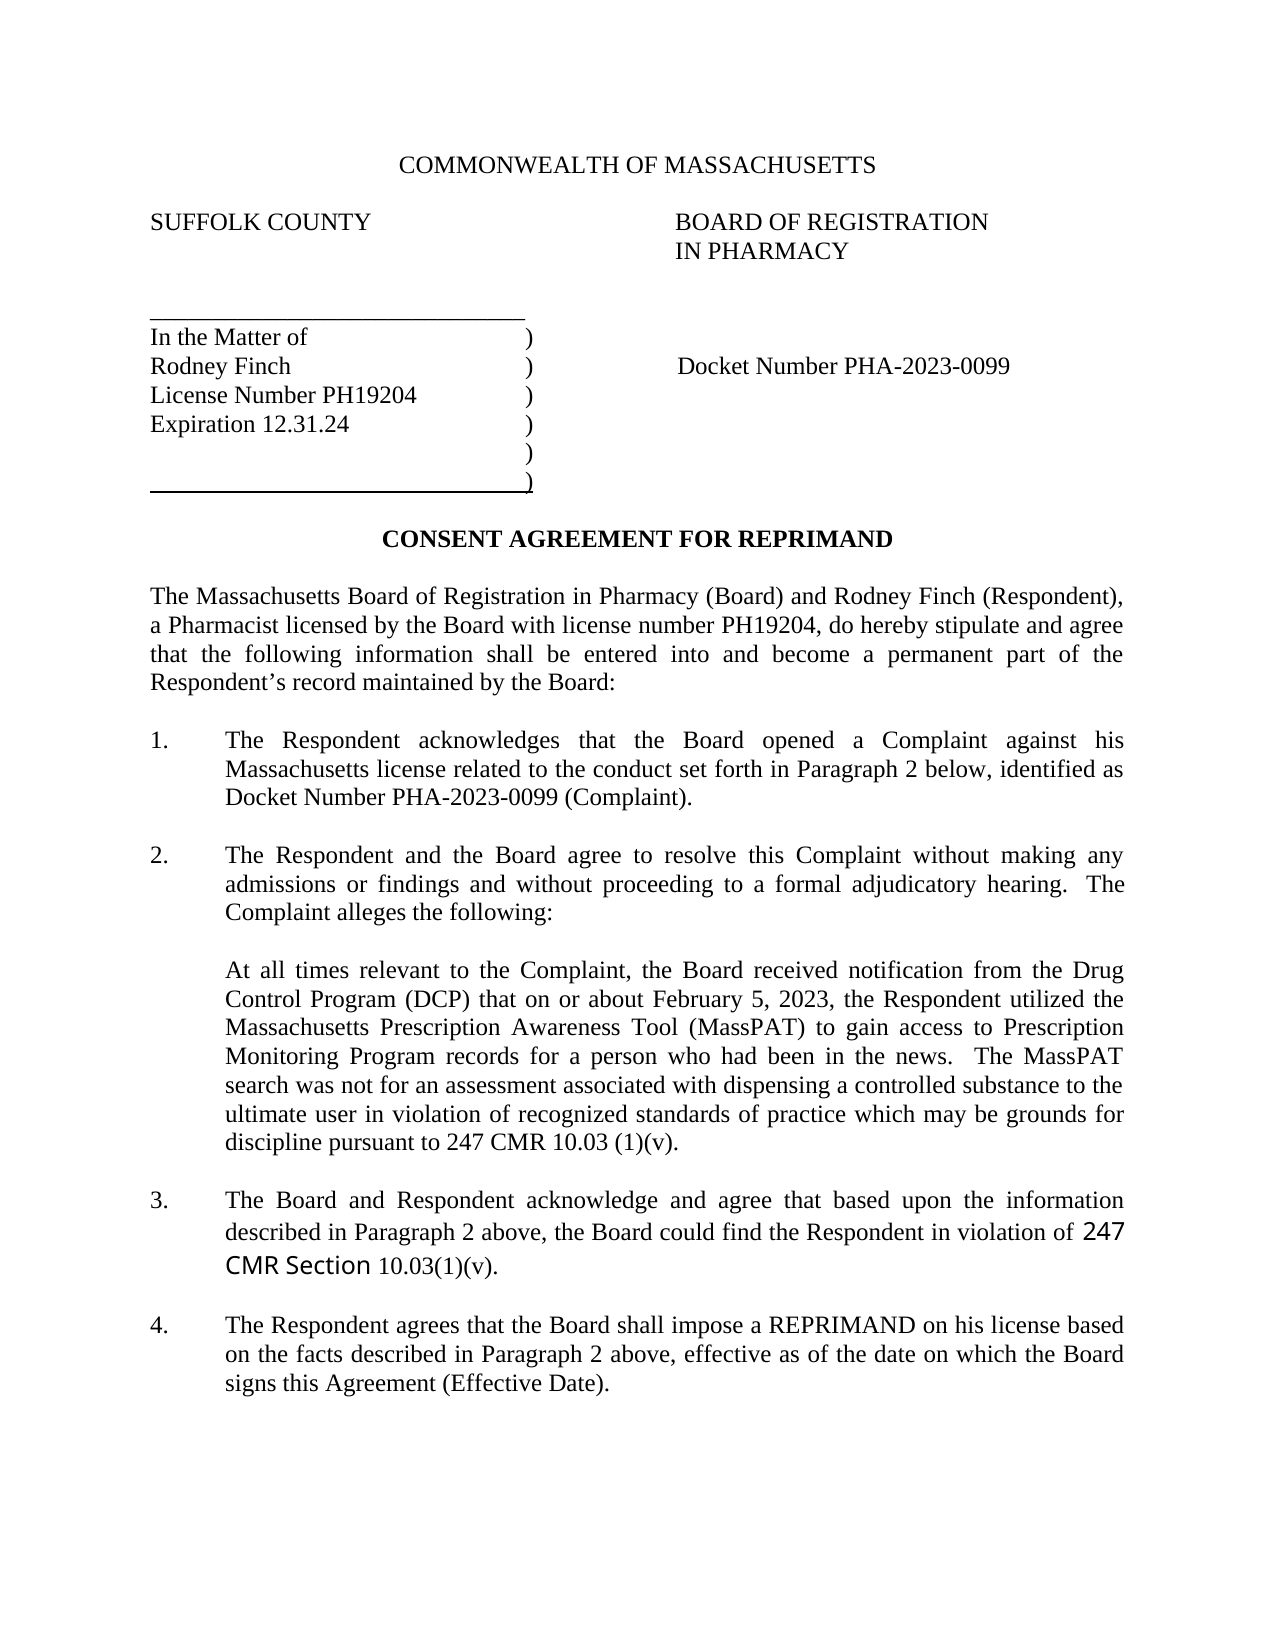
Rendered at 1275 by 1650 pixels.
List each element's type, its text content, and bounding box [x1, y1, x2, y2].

text The Massachusetts Board of Registration in Pharmacy (Board) and Rodney Finch (Respondent), a Pharmacist licensed by the Board with license number PH19204, do hereby stipulate and agree that the following information shall be entered into and become a permanent part of the Respondent’s record maintained by the Board: [150, 581, 1125, 696]
text Rodney Finch ) Docket Number PHA-2023-0099 [150, 351, 1125, 380]
list The Respondent acknowledges that the Board opened a Complaint against his Massachusetts license related to the conduct set forth in Paragraph 2 below, identified as Docket Number PHA-2023-0099 (Complaint). [150, 725, 1125, 811]
list The Respondent and the Board agree to resolve this Complaint without making any admissions or findings and without proceeding to a formal adjudicatory hearing. The Complaint alleges the following: [150, 840, 1125, 926]
text ) [150, 437, 1125, 466]
text Expiration 12.31.24 ) [150, 409, 1125, 437]
list The Respondent agrees that the Board shall impose a REPRIMAND on his license based on the facts described in Paragraph 2 above, effective as of the date on which the Board signs this Agreement (Effective Date). [150, 1311, 1125, 1397]
text ______________________________ [150, 294, 1125, 322]
text License Number PH19204 ) [150, 380, 1125, 409]
text SUFFOLK COUNTY BOARD OF REGISTRATION [150, 207, 1125, 236]
text IN PHARMACY [150, 236, 1125, 265]
text COMMONWEALTH OF MASSACHUSETTS [150, 150, 1125, 179]
list The Board and Respondent acknowledge and agree that based upon the information described in Paragraph 2 above, the Board could find the Respondent in violation of 247 CMR Section 10.03(1)(v). [150, 1185, 1125, 1282]
text CONSENT AGREEMENT FOR REPRIMAND [150, 524, 1125, 552]
text In the Matter of ) [150, 322, 1125, 351]
text ) [150, 466, 1125, 495]
list At all times relevant to the Complaint, the Board received notification from the Drug Control Program (DCP) that on or about February 5, 2023, the Respondent utilized the Massachusetts Prescription Awareness Tool (MassPAT) to gain access to Prescription Monitoring Program records for a person who had been in the news. The MassPAT search was not for an assessment associated with dispensing a controlled substance to the ultimate user in violation of recognized standards of practice which may be grounds for discipline pursuant to 247 CMR 10.03 (1)(v). [225, 955, 1125, 1156]
